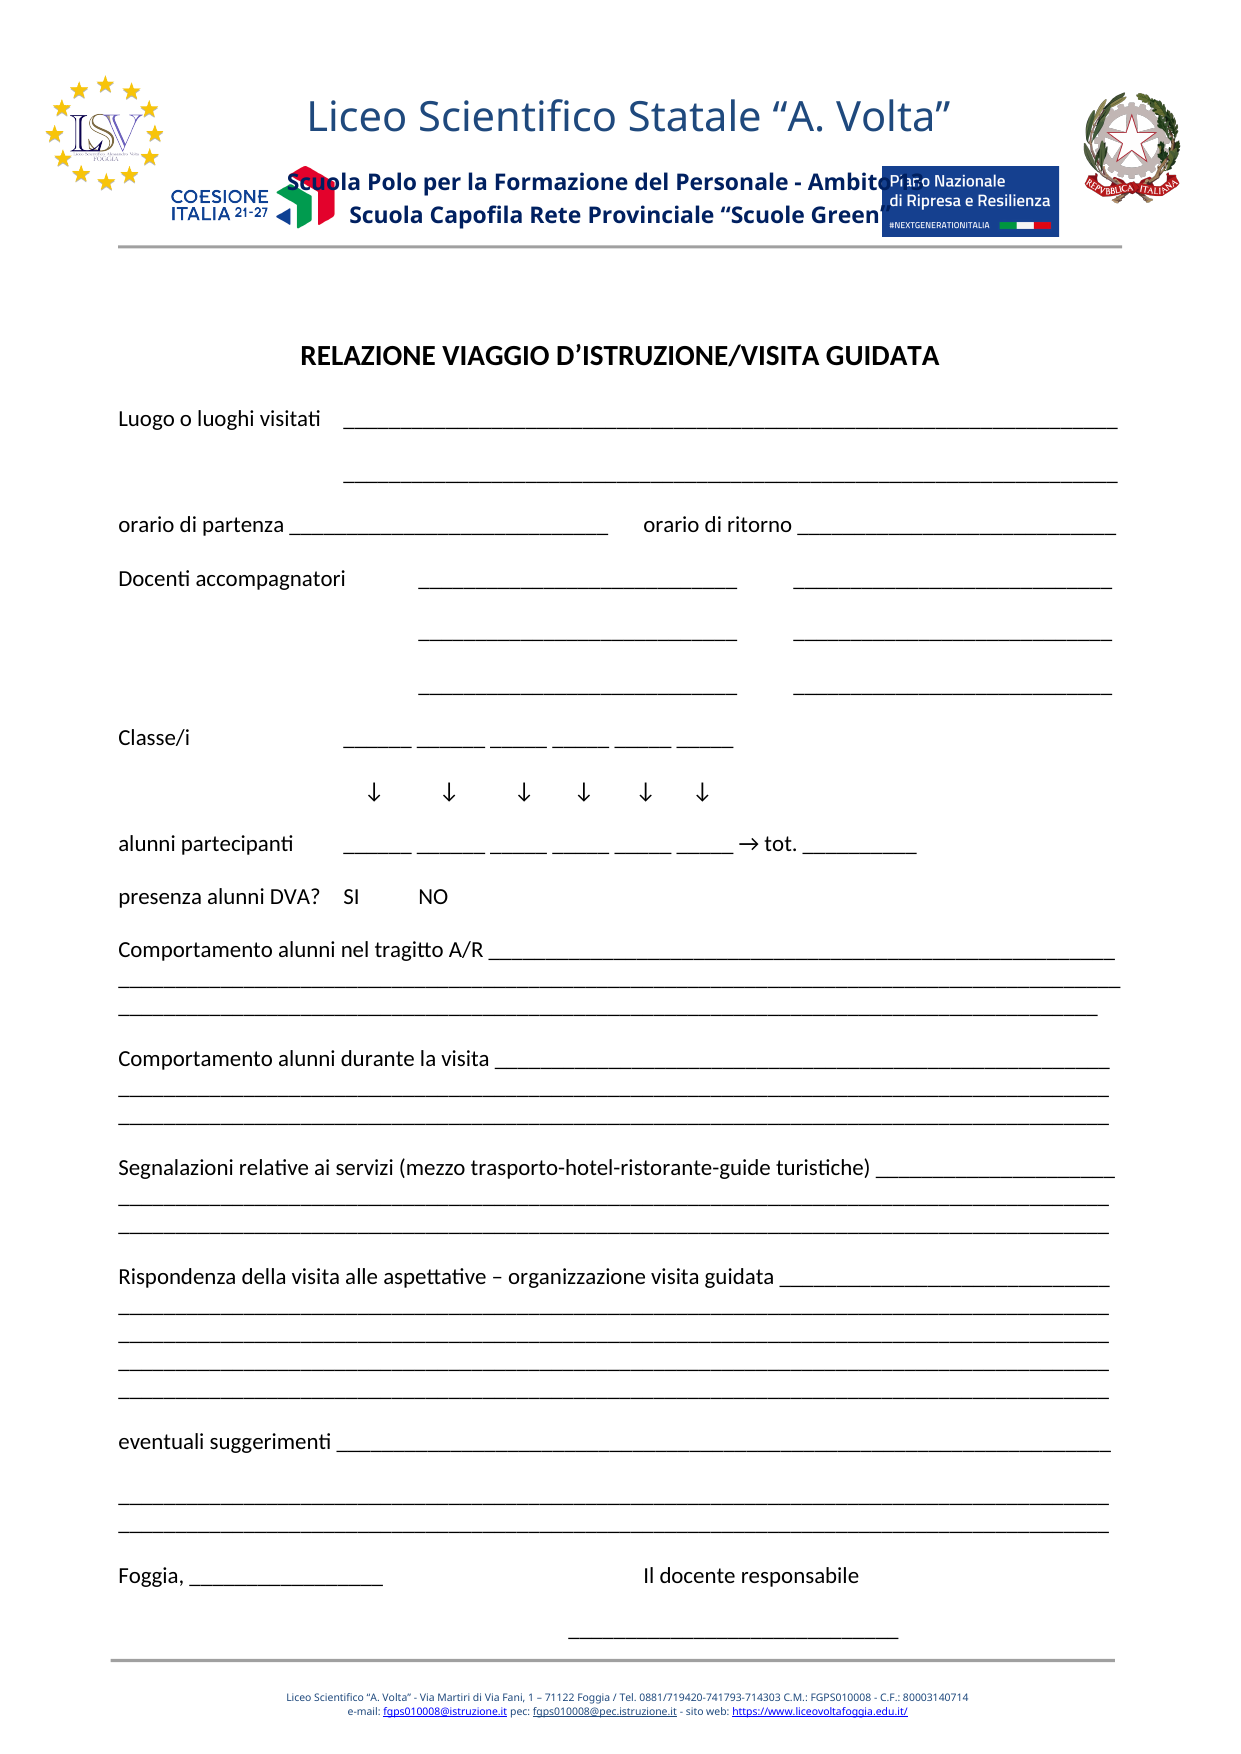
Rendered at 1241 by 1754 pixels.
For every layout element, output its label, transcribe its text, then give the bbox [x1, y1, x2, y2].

text eventuali suggerimenti ____________________________________________________________________ [118, 1427, 1122, 1455]
text orario di partenza ____________________________ orario di ritorno ____________________________ [118, 511, 1122, 539]
text ____________________________ ____________________________ [118, 670, 1122, 698]
picture [45, 73, 164, 192]
text presenza alunni DVA? SI NO [118, 882, 1122, 910]
picture [166, 161, 338, 233]
text Comportamento alunni nel tragitto A/R _______________________________________________________ ______________________________________________________________________________________________________________________________________________________________________________ [118, 935, 1122, 1019]
text alunni partecipanti ______ ______ _____ _____ _____ _____ → tot. __________ [118, 829, 1122, 857]
text Segnalazioni relative ai servizi (mezzo trasporto-hotel-ristorante-guide turistiche) _____________________ _______________________________________________________________________________________ _______________________________________________________________________________________ [118, 1153, 1122, 1237]
picture [882, 166, 1060, 237]
text ____________________________________________________________________ [268, 458, 1122, 486]
text Luogo o luoghi visitati ____________________________________________________________________ [118, 404, 1122, 433]
picture [1077, 88, 1186, 207]
text _______________________________________________________________________________________ _______________________________________________________________________________________ [118, 1480, 1122, 1536]
text Comportamento alunni durante la visita ______________________________________________________ _______________________________________________________________________________________ _______________________________________________________________________________________ [118, 1044, 1122, 1128]
text ↓ ↓ ↓ ↓ ↓ ↓ [268, 776, 1122, 804]
text Foggia, _________________ Il docente responsabile [118, 1561, 1122, 1589]
text Classe/i ______ ______ _____ _____ _____ _____ [118, 723, 1122, 751]
text Docenti accompagnatori ____________________________ ____________________________ [118, 564, 1122, 592]
text RELAZIONE VIAGGIO D’ISTRUZIONE/VISITA GUIDATA [118, 337, 1122, 372]
text ____________________________ ____________________________ [118, 617, 1122, 645]
text _____________________________ [493, 1614, 1122, 1642]
text Rispondenza della visita alle aspettative – organizzazione visita guidata _____________________________ _______________________________________________________________________________________ _______________________________________________________________________________________ _______________________________________________________________________________________ _______________________________________________________________________________________ [118, 1262, 1122, 1402]
